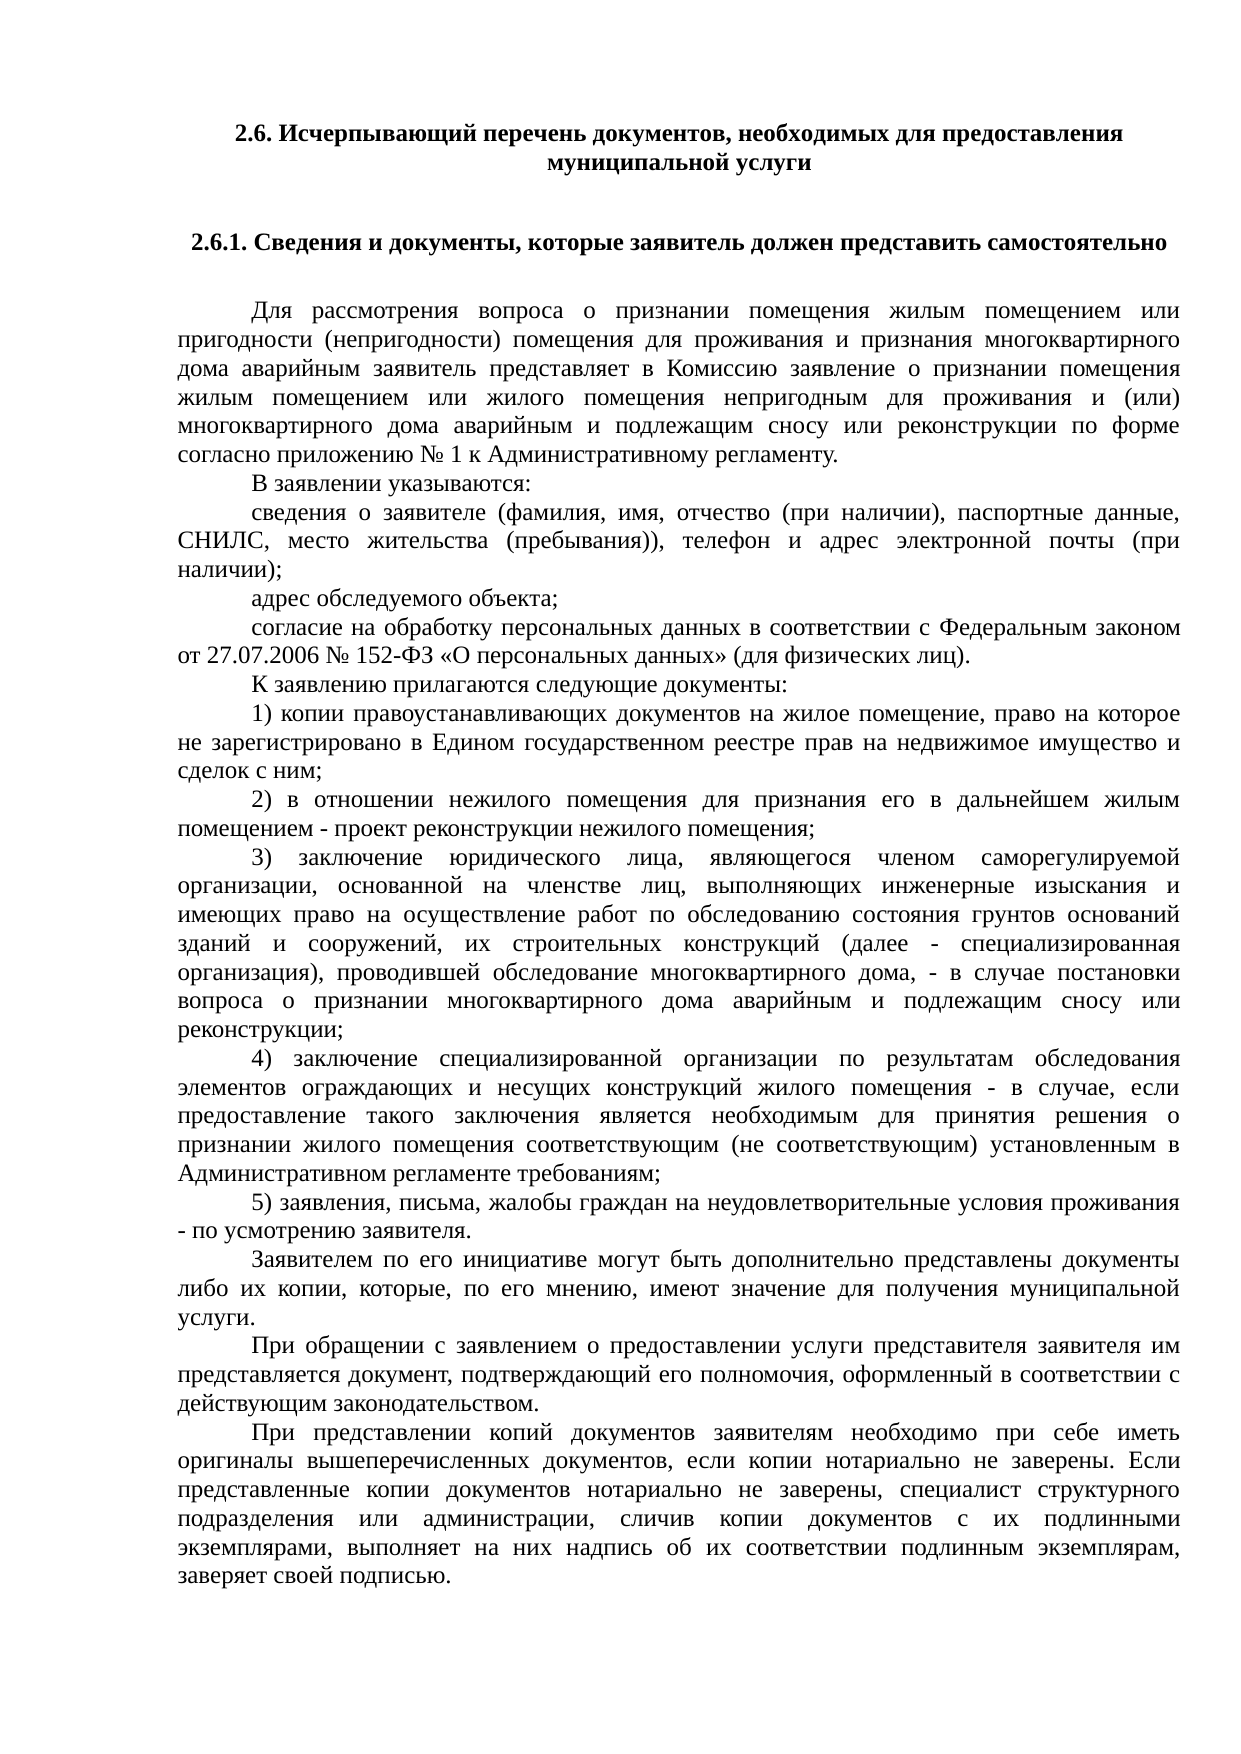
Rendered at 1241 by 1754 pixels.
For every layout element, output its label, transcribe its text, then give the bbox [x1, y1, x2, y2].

text К заявлению прилагаются следующие документы: [177, 669, 1181, 698]
text 4) заключение специализированной организации по результатам обследования элементов ограждающих и несущих конструкций жилого помещения - в случае, если предоставление такого заключения является необходимым для принятия решения о признании жилого помещения соответствующим (не соответствующим) установленным в Административном регламенте требованиям; [177, 1043, 1181, 1187]
text 2.6.1. Сведения и документы, которые заявитель должен представить самостоятельно [177, 227, 1181, 256]
text 5) заявления, письма, жалобы граждан на неудовлетворительные условия проживания - по усмотрению заявителя. [177, 1187, 1181, 1244]
text Для рассмотрения вопроса о признании помещения жилым помещением или пригодности (непригодности) помещения для проживания и признания многоквартирного дома аварийным заявитель представляет в Комиссию заявление о признании помещения жилым помещением или жилого помещения непригодным для проживания и (или) многоквартирного дома аварийным и подлежащим сносу или реконструкции по форме согласно приложению № 1 к Административному регламенту. [177, 296, 1181, 468]
text адрес обследуемого объекта; [177, 583, 1181, 612]
text В заявлении указываются: [177, 468, 1181, 497]
text При обращении с заявлением о предоставлении услуги представителя заявителя им представляется документ, подтверждающий его полномочия, оформленный в соответствии с действующим законодательством. [177, 1331, 1181, 1417]
text согласие на обработку персональных данных в соответствии с Федеральным законом от 27.07.2006 № 152-ФЗ «О персональных данных» (для физических лиц). [177, 612, 1181, 669]
text 2) в отношении нежилого помещения для признания его в дальнейшем жилым помещением - проект реконструкции нежилого помещения; [177, 784, 1181, 842]
text 3) заключение юридического лица, являющегося членом саморегулируемой организации, основанной на членстве лиц, выполняющих инженерные изыскания и имеющих право на осуществление работ по обследованию состояния грунтов оснований зданий и сооружений, их строительных конструкций (далее - специализированная организация), проводившей обследование многоквартирного дома, - в случае постановки вопроса о признании многоквартирного дома аварийным и подлежащим сносу или реконструкции; [177, 842, 1181, 1043]
text При представлении копий документов заявителям необходимо при себе иметь оригиналы вышеперечисленных документов, если копии нотариально не заверены. Если представленные копии документов нотариально не заверены, специалист структурного подразделения или администрации, сличив копии документов с их подлинными экземплярами, выполняет на них надпись об их соответствии подлинным экземплярам, заверяет своей подписью. [177, 1417, 1181, 1589]
text Заявителем по его инициативе могут быть дополнительно представлены документы либо их копии, которые, по его мнению, имеют значение для получения муниципальной услуги. [177, 1244, 1181, 1331]
text 1) копии правоустанавливающих документов на жилое помещение, право на которое не зарегистрировано в Едином государственном реестре прав на недвижимое имущество и сделок с ним; [177, 698, 1181, 784]
text 2.6. Исчерпывающий перечень документов, необходимых для предоставления муниципальной услуги [177, 118, 1181, 176]
text сведения о заявителе (фамилия, имя, отчество (при наличии), паспортные данные, СНИЛС, место жительства (пребывания)), телефон и адрес электронной почты (при наличии); [177, 497, 1181, 583]
